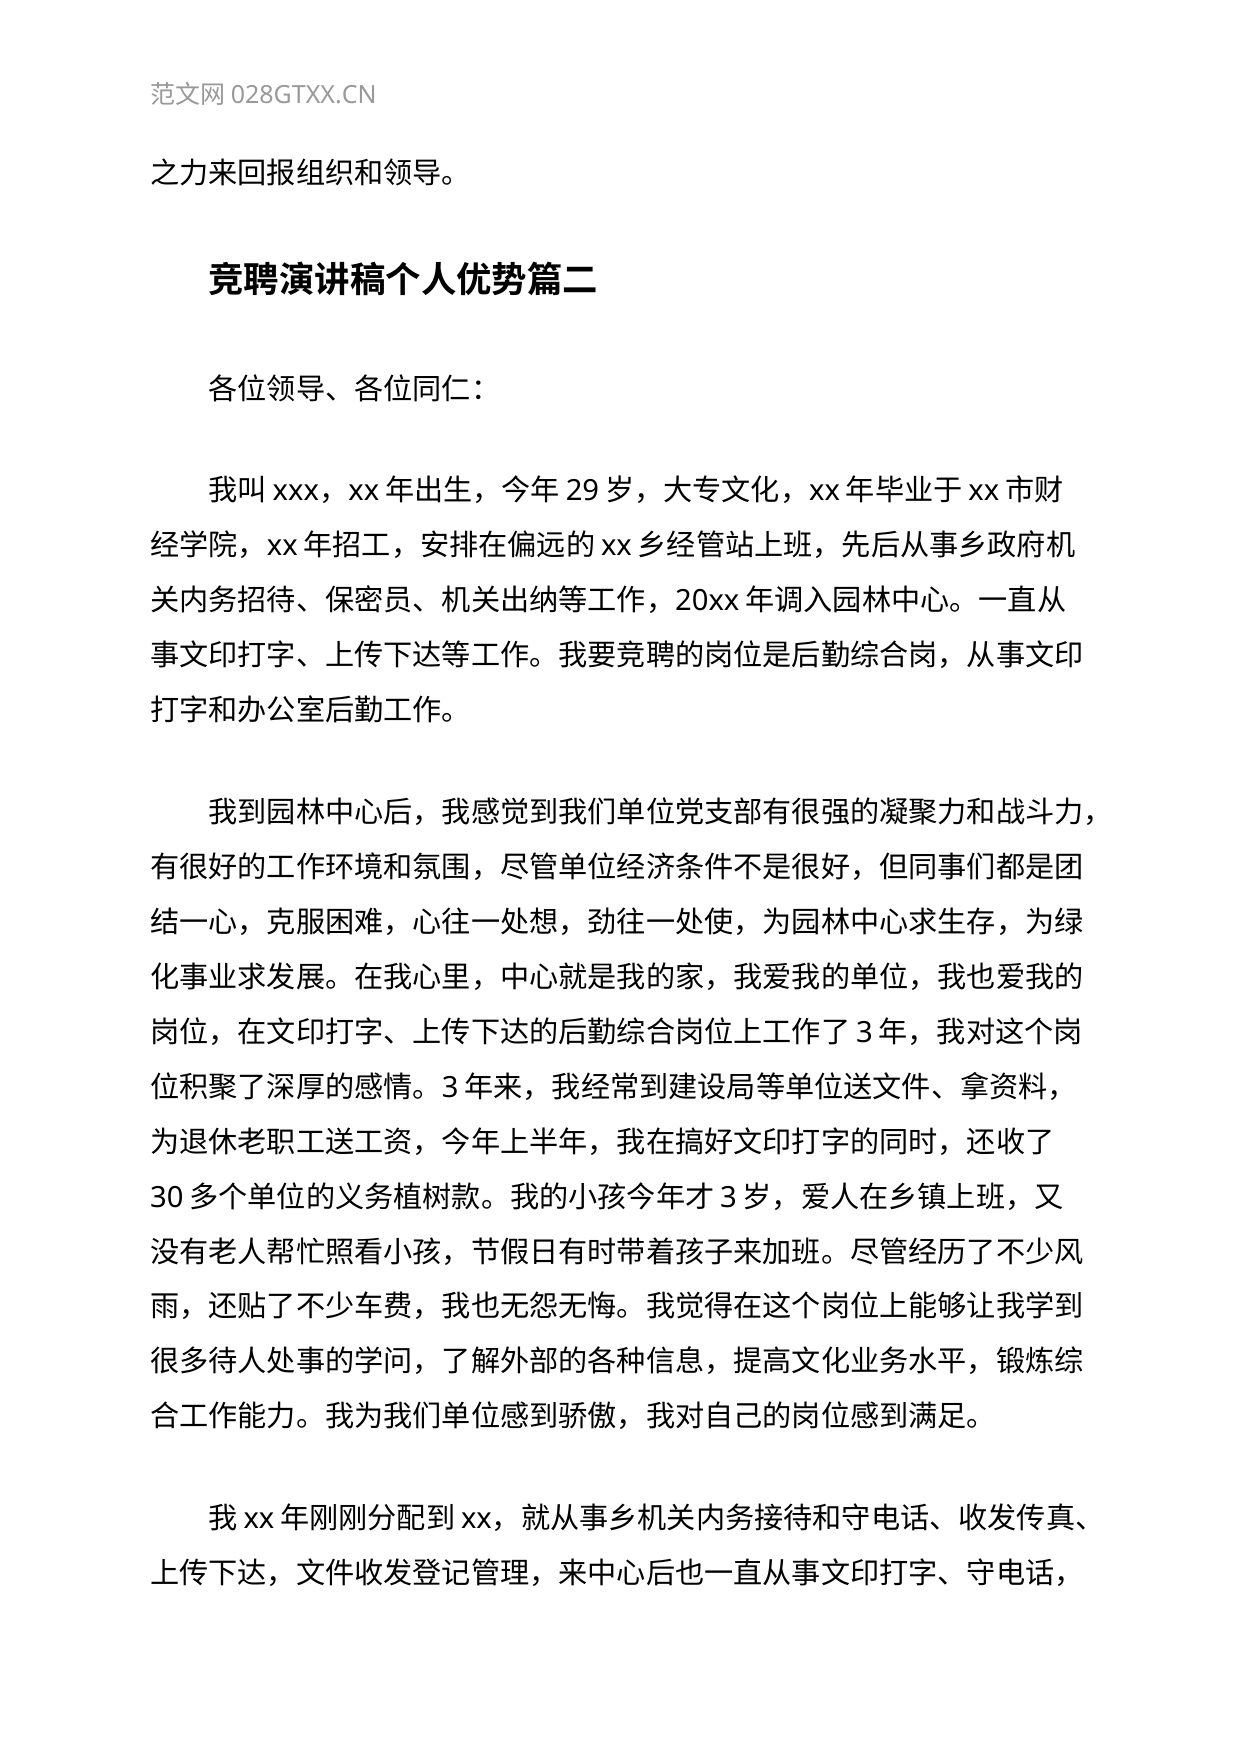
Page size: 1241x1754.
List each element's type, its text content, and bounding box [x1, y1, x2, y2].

text 各位领导、各位同仁： [150, 365, 1090, 407]
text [150, 1494, 1090, 1592]
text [150, 150, 1090, 192]
text 我到园林中心后，我感觉到我们单位党支部有很强的凝聚力和战斗力，有很好的工作环境和氛围，尽管单位经济条件不是很好，但同事们都是团结一心，克服困难，心往一处想，劲往一处使，为园林中心求生存，为绿化事业求发展。在我心里，中心就是我的家，我爱我的单位，我也爱我的岗位，在文印打字、上传下达的后勤综合岗位上工作了3年，我对这个岗位积聚了深厚的感情。3年来，我经常到建设局等单位送文件、拿资料，为退休老职工送工资，今年上半年，我在搞好文印打字的同时，还收了30多个单位的义务植树款。我的小孩今年才3岁，爱人在乡镇上班，又没有老人帮忙照看小孩，节假日有时带着孩子来加班。尽管经历了不少风雨，还贴了不少车费，我也无怨无悔。我觉得在这个岗位上能够让我学到很多待人处事的学问，了解外部的各种信息，提高文化业务水平，锻炼综合工作能力。我为我们单位感到骄傲，我对自己的岗位感到满足。 [150, 789, 1090, 1435]
text 竞聘演讲稿个人优势篇二 [150, 252, 1090, 303]
text 我叫xxx，xx年出生，今年29岁，大专文化，xx年毕业于xx市财经学院，xx年招工，安排在偏远的xx乡经管站上班，先后从事乡政府机关内务招待、保密员、机关出纳等工作，20xx年调入园林中心。一直从事文印打字、上传下达等工作。我要竞聘的岗位是后勤综合岗，从事文印打字和办公室后勤工作。 [150, 467, 1090, 729]
